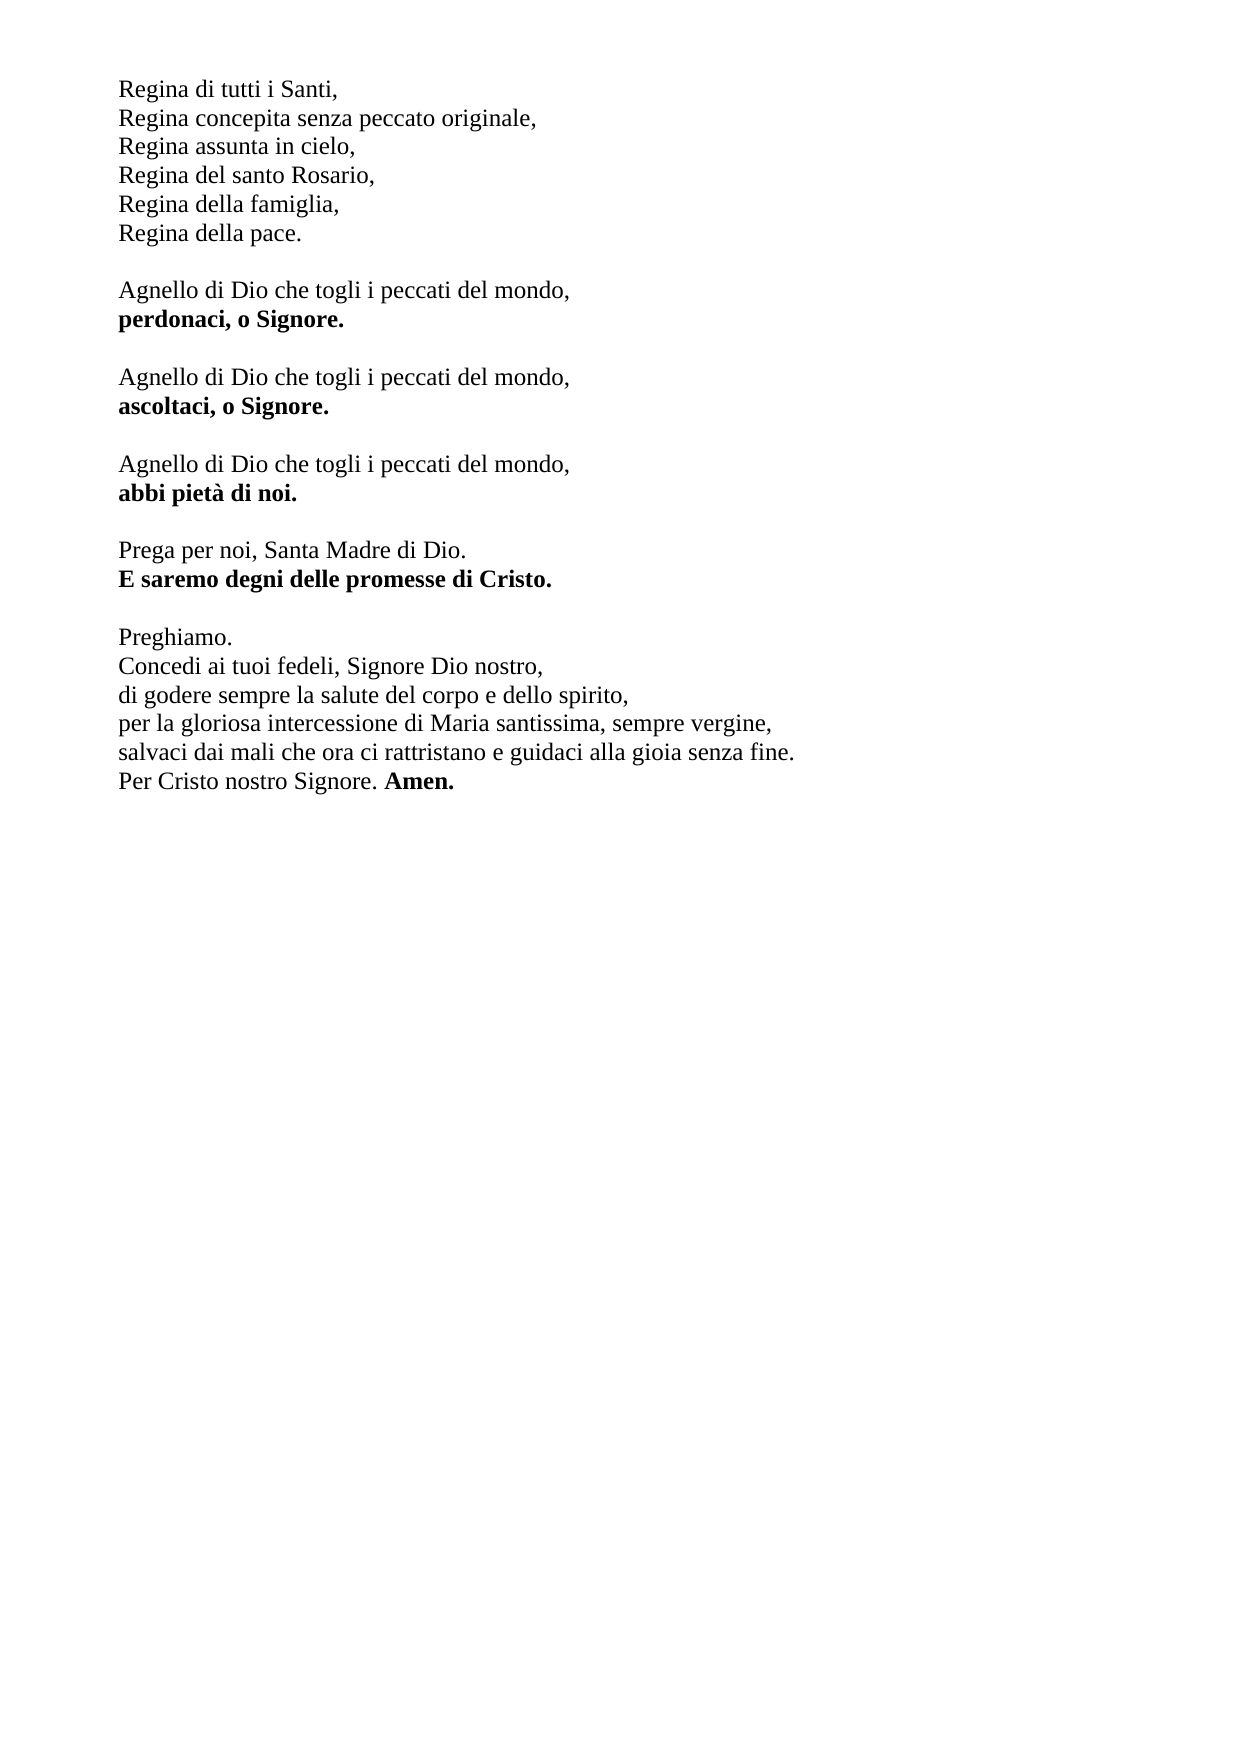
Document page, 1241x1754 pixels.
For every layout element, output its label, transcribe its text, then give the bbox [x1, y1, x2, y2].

text Agnello di Dio che togli i peccati del mondo, abbi pietà di noi. [118, 449, 1122, 506]
text Preghiamo. Concedi ai tuoi fedeli, Signore Dio nostro, di godere sempre la salute del corpo e dello spirito, per la gloriosa intercessione di Maria santissima, sempre vergine, salvaci dai mali che ora ci rattristano e guidaci alla gioia senza fine. Per Cristo nostro Signore. Amen. [118, 622, 1122, 795]
text Agnello di Dio che togli i peccati del mondo, perdonaci, o Signore. [118, 276, 1122, 333]
text Agnello di Dio che togli i peccati del mondo, ascoltaci, o Signore. [118, 362, 1122, 420]
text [118, 74, 1122, 246]
text Prega per noi, Santa Madre di Dio. E saremo degni delle promesse di Cristo. [118, 536, 1122, 593]
